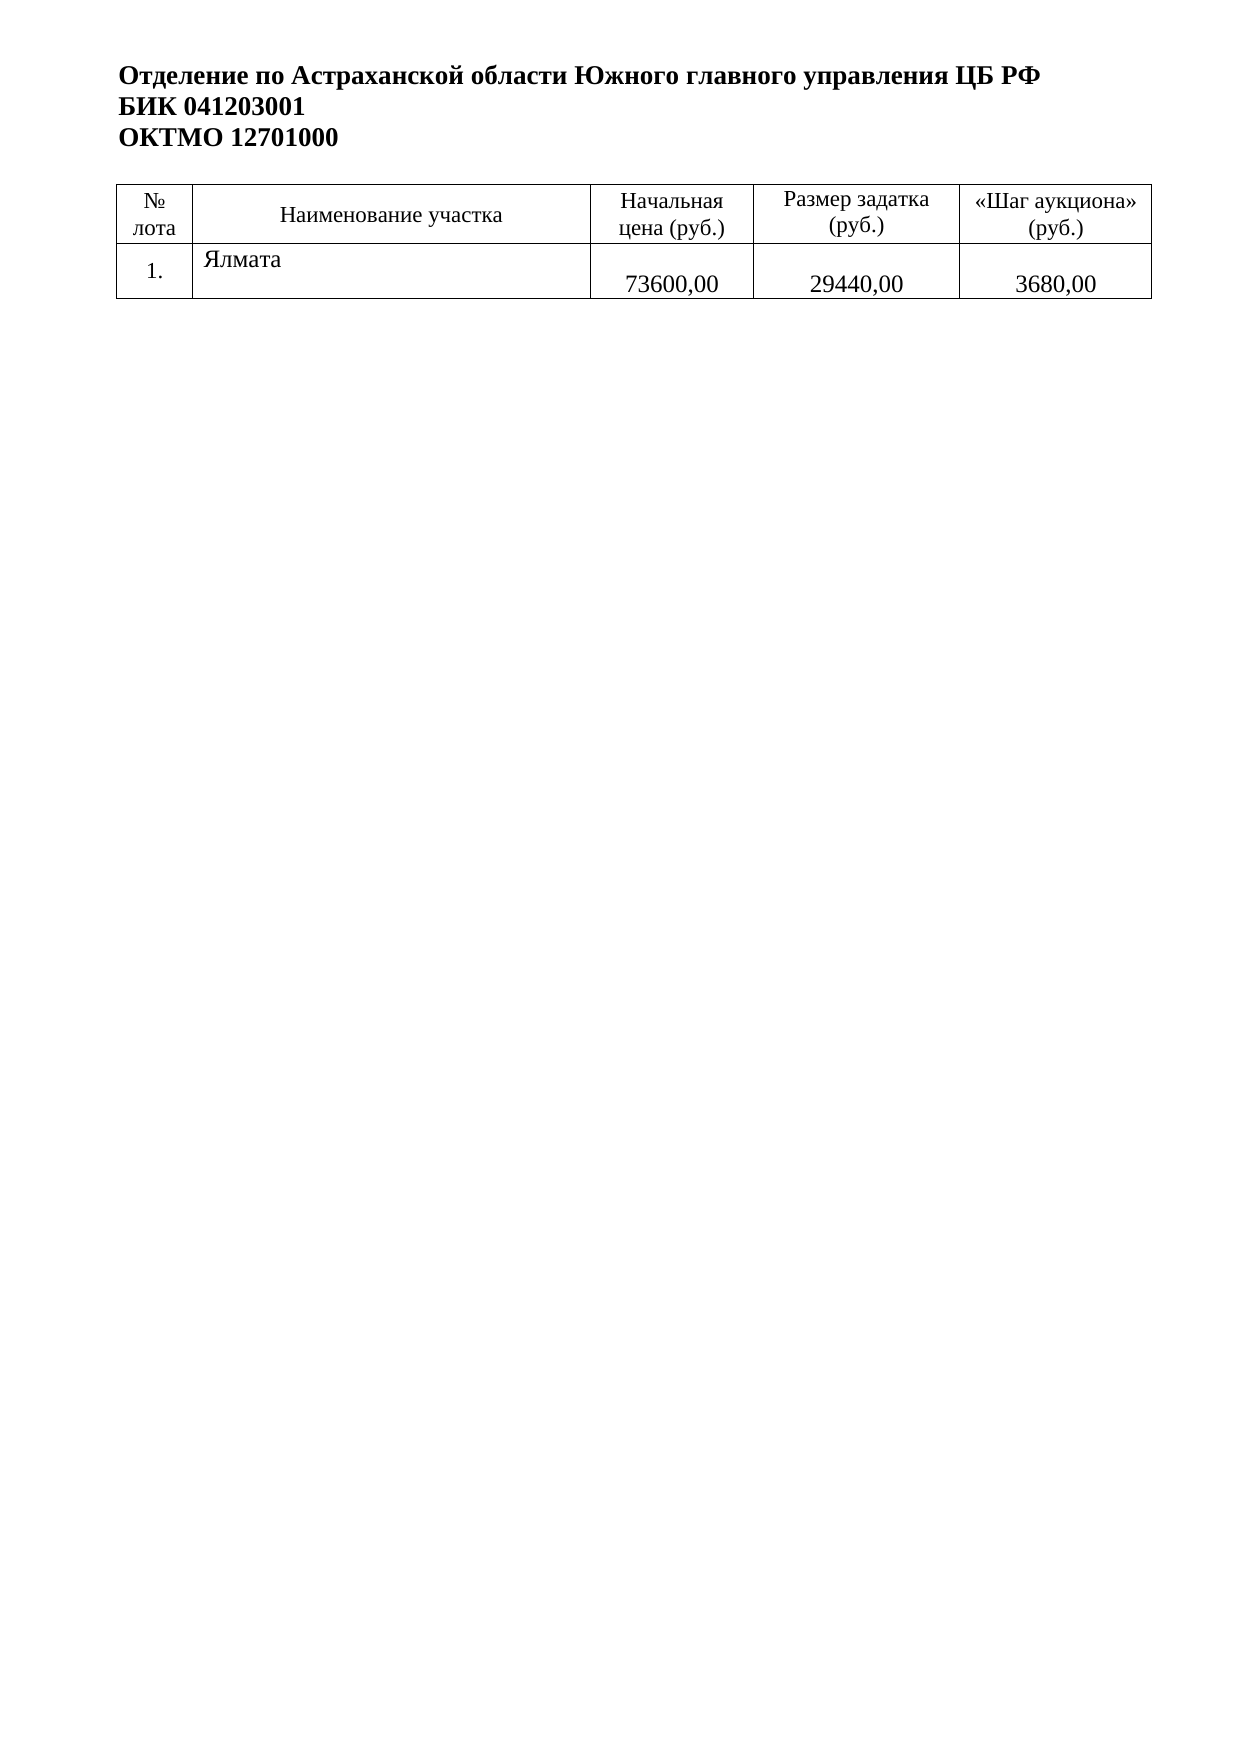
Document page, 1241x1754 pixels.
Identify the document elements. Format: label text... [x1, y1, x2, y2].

table_header Начальная цена (руб.) [591, 185, 753, 243]
text Отделение по Астраханской области Южного главного управления ЦБ РФ [118, 59, 1181, 90]
text ОКТМО 12701000 [118, 121, 1181, 153]
table_header № лота [117, 185, 192, 243]
table_cell Ялмата [193, 244, 590, 297]
text БИК 041203001 [118, 90, 1181, 121]
table_cell 1. [117, 244, 192, 297]
table_header «Шаг аукциона» (руб.) [960, 185, 1151, 243]
table_cell 3680,00 [960, 244, 1151, 297]
table_header Наименование участка [193, 185, 590, 243]
table_cell 73600,00 [591, 244, 753, 297]
table_cell 29440,00 [754, 244, 959, 297]
table_header Размер задатка (руб.) [754, 185, 959, 243]
